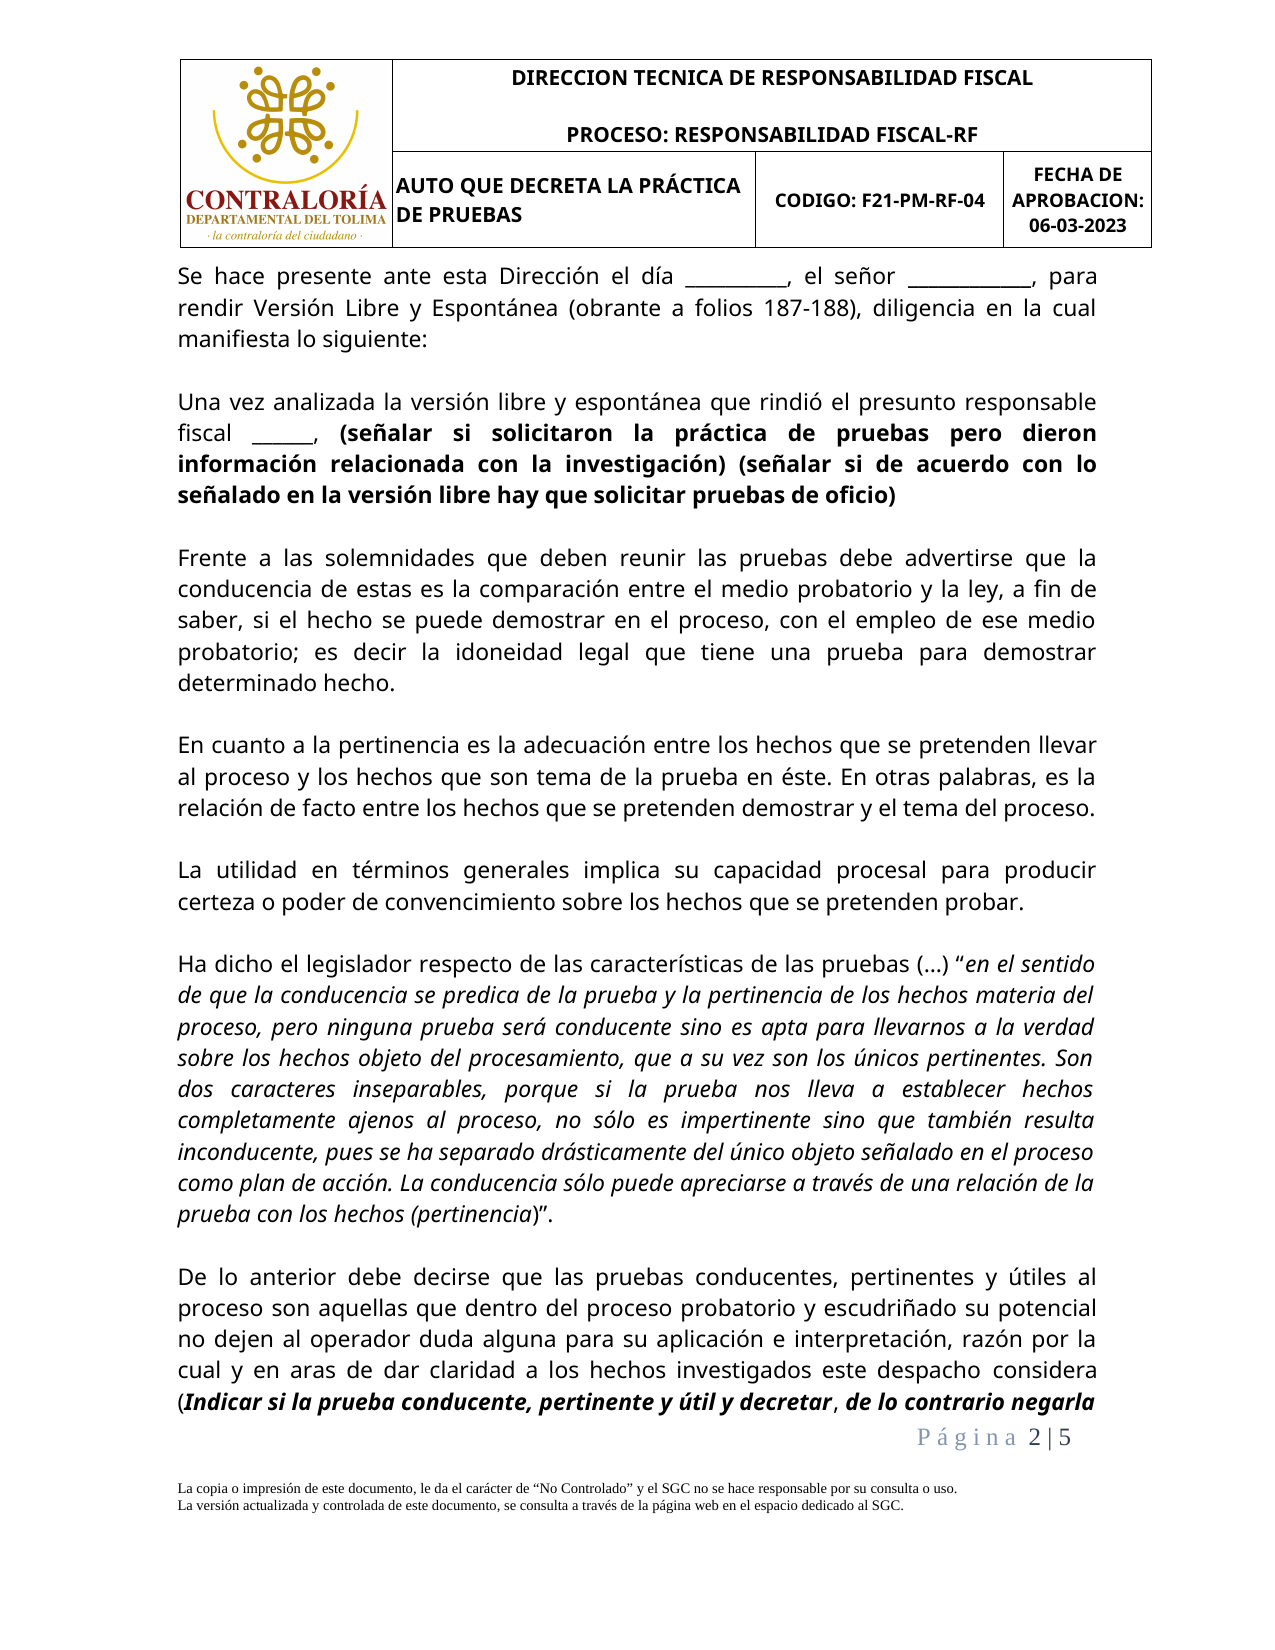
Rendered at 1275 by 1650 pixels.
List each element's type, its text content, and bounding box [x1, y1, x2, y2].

text Frente a las solemnidades que deben reunir las pruebas debe advertirse que la conducencia de estas es la comparación entre el medio probatorio y la ley, a fin de saber, si el hecho se puede demostrar en el proceso, con el empleo de ese medio probatorio; es decir la idoneidad legal que tiene una prueba para demostrar determinado hecho. [177, 542, 1098, 698]
picture [184, 63, 389, 245]
text La utilidad en términos generales implica su capacidad procesal para producir certeza o poder de convencimiento sobre los hechos que se pretenden probar. [177, 854, 1098, 917]
text Una vez analizada la versión libre y espontánea que rindió el presunto responsable fiscal ______, (señalar si solicitaron la práctica de pruebas pero dieron información relacionada con la investigación) (señalar si de acuerdo con lo señalado en la versión libre hay que solicitar pruebas de oficio) [177, 386, 1098, 511]
text En cuanto a la pertinencia es la adecuación entre los hechos que se pretenden llevar al proceso y los hechos que son tema de la prueba en éste. En otras palabras, es la relación de facto entre los hechos que se pretenden demostrar y el tema del proceso. [177, 729, 1098, 823]
text Se hace presente ante esta Dirección el día __________, el señor ____________, para rendir Versión Libre y Espontánea (obrante a folios 187-188), diligencia en la cual manifiesta lo siguiente: [177, 258, 1098, 354]
text Ha dicho el legislador respecto de las características de las pruebas (…) “en el sentido de que la conducencia se predica de la prueba y la pertinencia de los hechos materia del proceso, pero ninguna prueba será conducente sino es apta para llevarnos a la verdad sobre los hechos objeto del procesamiento, que a su vez son los únicos pertinentes. Son dos caracteres inseparables, porque si la prueba nos lleva a establecer hechos completamente ajenos al proceso, no sólo es impertinente sino que también resulta inconducente, pues se ha separado drásticamente del único objeto señalado en el proceso como plan de acción. La conducencia sólo puede apreciarse a través de una relación de la prueba con los hechos (pertinencia)”. [177, 948, 1098, 1229]
